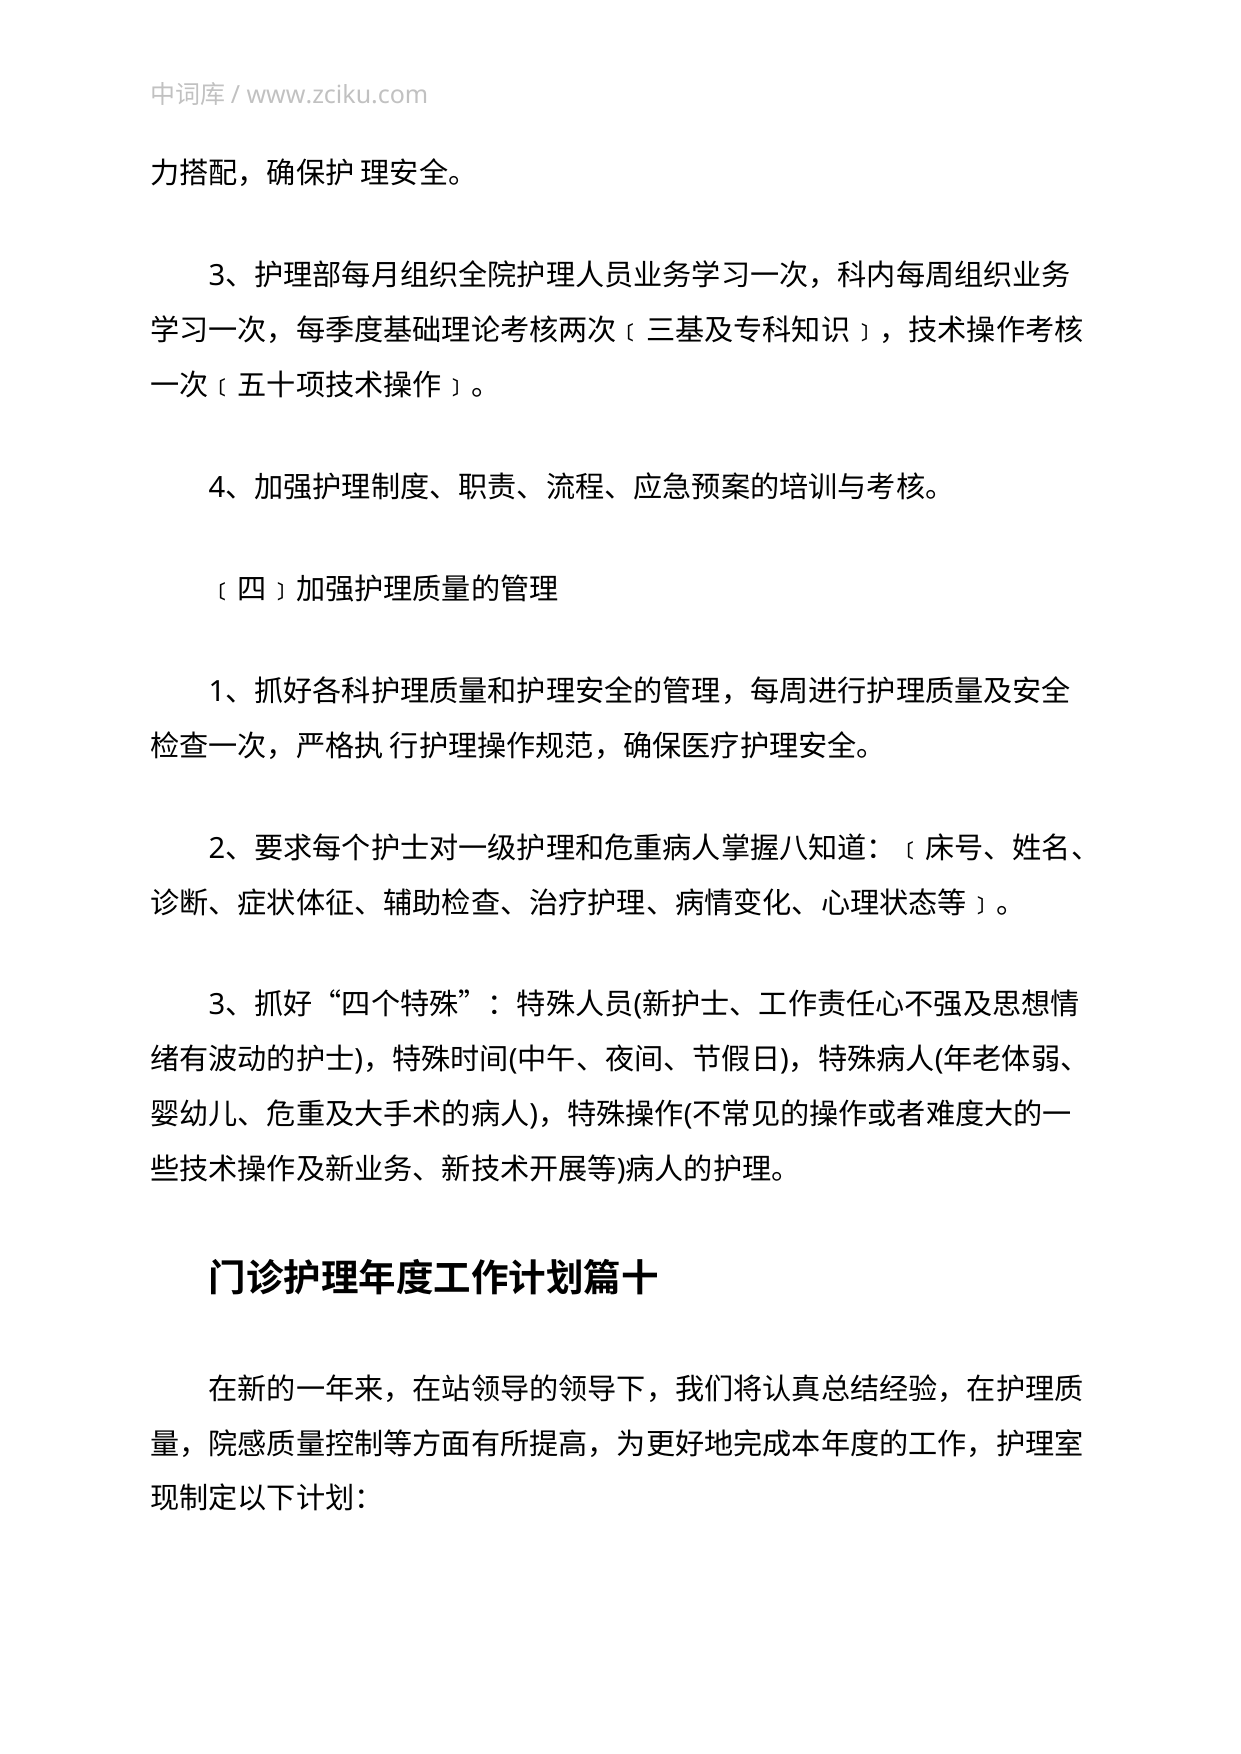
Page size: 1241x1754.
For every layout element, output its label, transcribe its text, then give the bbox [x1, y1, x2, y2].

text 1、抓好各科护理质量和护理安全的管理，每周进行护理质量及安全检查一次，严格执 行护理操作规范，确保医疗护理安全。 [150, 667, 1090, 765]
text 3、抓好“四个特殊”：特殊人员(新护士、工作责任心不强及思想情绪有波动的护士)，特殊时间(中午、夜间、节假日)，特殊病人(年老体弱、婴幼儿、危重及大手术的病人)，特殊操作(不常见的操作或者难度大的一些技术操作及新业务、新技术开展等)病人的护理。 [150, 981, 1090, 1188]
text 3、护理部每月组织全院护理人员业务学习一次，科内每周组织业务学习一次，每季度基础理论考核两次﹝三基及专科知识﹞，技术操作考核一次﹝五十项技术操作﹞。 [150, 252, 1090, 404]
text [150, 150, 1090, 192]
text 2、要求每个护士对一级护理和危重病人掌握八知道：﹝床号、姓名、诊断、症状体征、辅助检查、治疗护理、病情变化、心理状态等﹞。 [150, 824, 1090, 921]
text 4、加强护理制度、职责、流程、应急预案的培训与考核。 [150, 463, 1090, 506]
text 在新的一年来，在站领导的领导下，我们将认真总结经验，在护理质量，院感质量控制等方面有所提高，为更好地完成本年度的工作，护理室现制定以下计划： [150, 1365, 1090, 1517]
text ﹝四﹞加强护理质量的管理 [150, 565, 1090, 608]
text 门诊护理年度工作计划篇十 [150, 1248, 1090, 1302]
